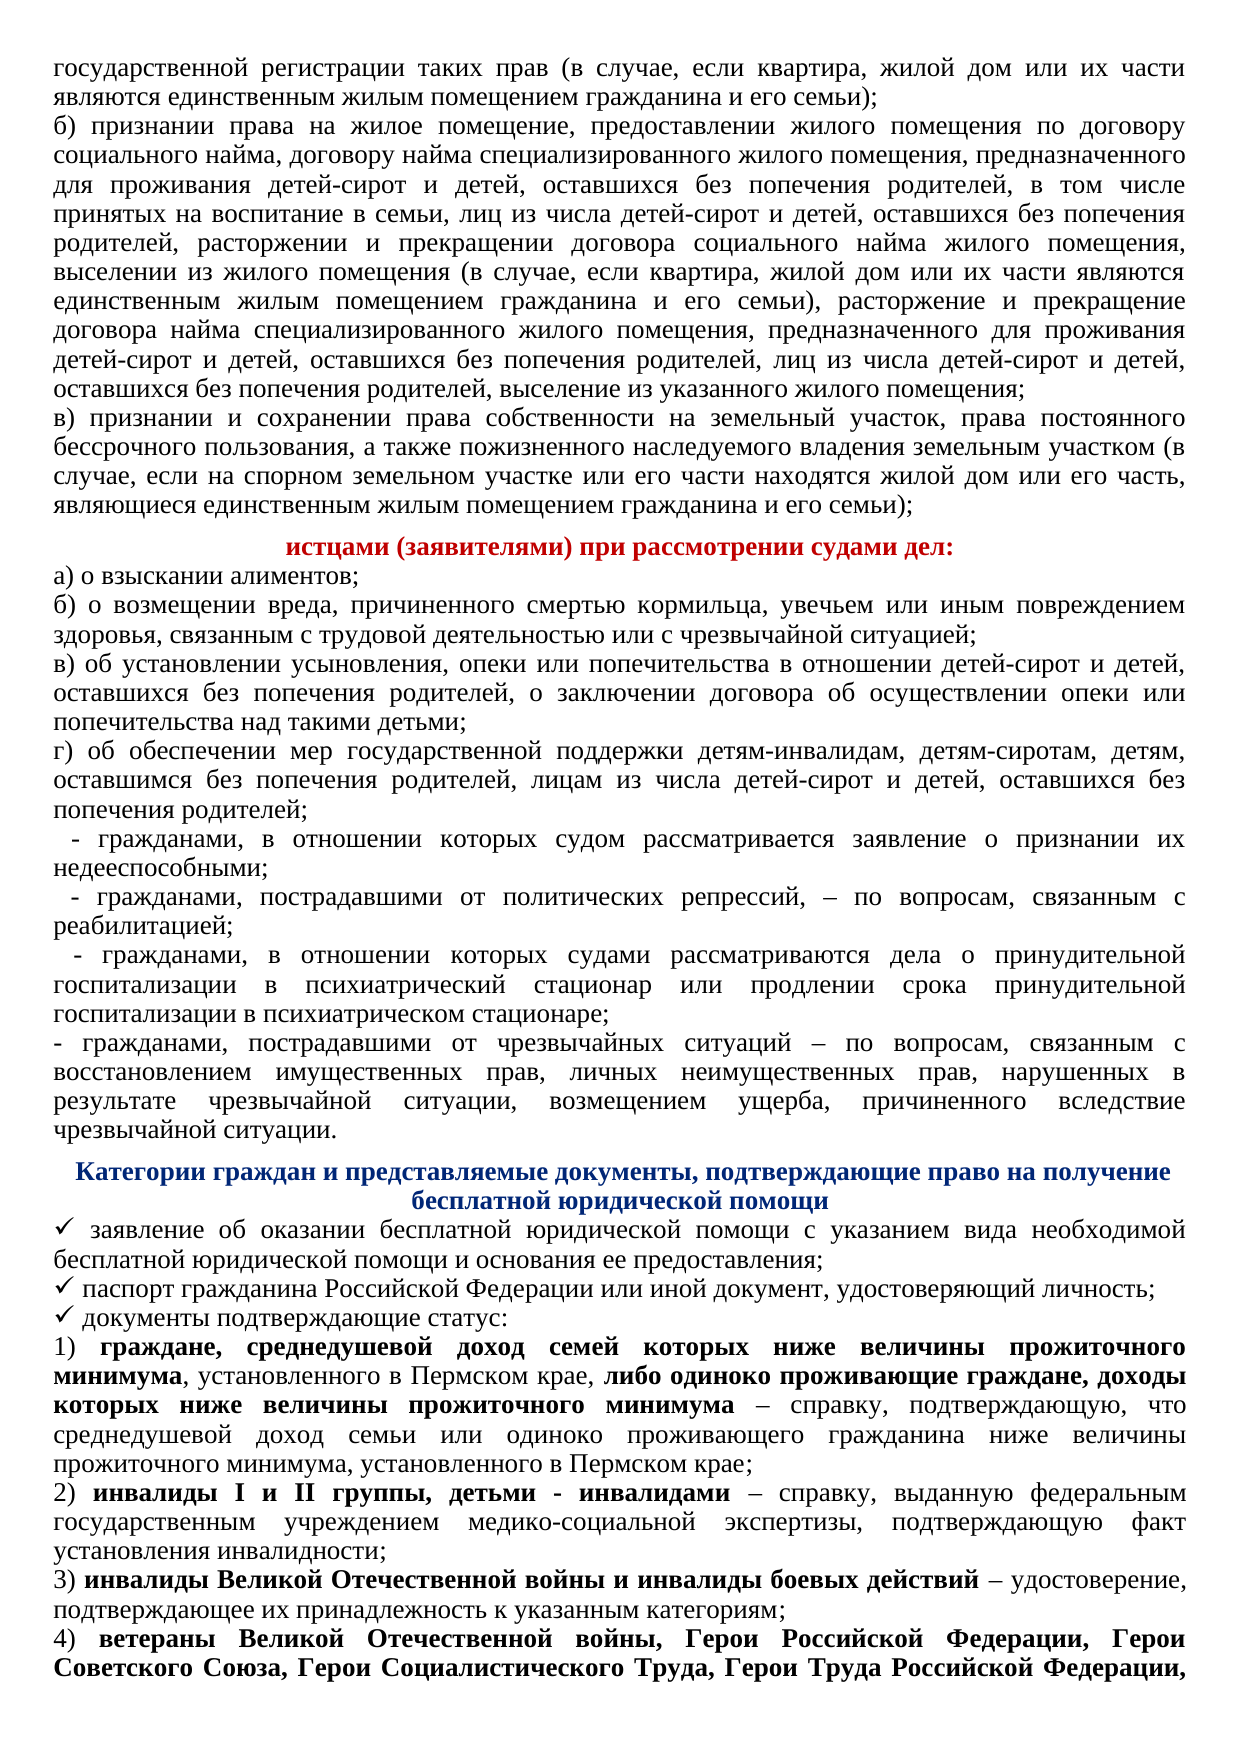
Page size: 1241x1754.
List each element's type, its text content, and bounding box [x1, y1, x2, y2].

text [53, 1624, 1187, 1682]
text - гражданами, в отношении которых судом рассматривается заявление о признании их недееспособными; [53, 824, 1187, 882]
text а) о взыскании алиментов; [53, 561, 1187, 591]
text 2) инвалиды I и II группы, детьми - инвалидами – справку, выданную федеральным государственным учреждением медико-социальной экспертизы, подтверждающую факт установления инвалидности; [53, 1478, 1187, 1566]
text г) об обеспечении мер государственной поддержки детям-инвалидам, детям-сиротам, детям, оставшимся без попечения родителей, лицам из числа детей-сирот и детей, оставшихся без попечения родителей; [53, 736, 1187, 824]
text - гражданами, пострадавшими от чрезвычайных ситуаций – по вопросам, связанным с восстановлением имущественных прав, личных неимущественных прав, нарушенных в результате чрезвычайной ситуации, возмещением ущерба, причиненного вследствие чрезвычайной ситуации. [53, 1028, 1187, 1145]
text паспорт гражданина Российской Федерации или иной документ, удостоверяющий личность; [53, 1274, 1187, 1303]
text истцами (заявителями) при рассмотрении судами дел: [53, 532, 1187, 561]
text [53, 53, 1187, 111]
text 3) инвалиды Великой Отечественной войны и инвалиды боевых действий – удостоверение, подтверждающее их принадлежность к указанным категориям; [53, 1566, 1187, 1624]
text б) признании права на жилое помещение, предоставлении жилого помещения по договору социального найма, договору найма специализированного жилого помещения, предназначенного для проживания детей-сирот и детей, оставшихся без попечения родителей, в том числе принятых на воспитание в семьи, лиц из числа детей-сирот и детей, оставшихся без попечения родителей, расторжении и прекращении договора социального найма жилого помещения, выселении из жилого помещения (в случае, если квартира, жилой дом или их части являются единственным жилым помещением гражданина и его семьи), расторжение и прекращение договора найма специализированного жилого помещения, предназначенного для проживания детей-сирот и детей, оставшихся без попечения родителей, лиц из числа детей-сирот и детей, оставшихся без попечения родителей, выселение из указанного жилого помещения; [53, 111, 1187, 403]
text Категории граждан и представляемые документы, подтверждающие право на получение бесплатной юридической помощи [53, 1157, 1187, 1216]
text заявление об оказании бесплатной юридической помощи с указанием вида необходимой бесплатной юридической помощи и основания ее предоставления; [53, 1216, 1187, 1274]
text б) о возмещении вреда, причиненного смертью кормильца, увечьем или иным повреждением здоровья, связанным с трудовой деятельностью или с чрезвычайной ситуацией; [53, 591, 1187, 649]
text - гражданами, пострадавшими от политических репрессий, – по вопросам, связанным с реабилитацией; [53, 882, 1187, 941]
text документы подтверждающие статус: [53, 1303, 1187, 1332]
text в) признании и сохранении права собственности на земельный участок, права постоянного бессрочного пользования, а также пожизненного наследуемого владения земельным участком (в случае, если на спорном земельном участке или его части находятся жилой дом или его часть, являющиеся единственным жилым помещением гражданина и его семьи); [53, 403, 1187, 520]
text - гражданами, в отношении которых судами рассматриваются дела о принудительной госпитализации в психиатрический стационар или продлении срока принудительной госпитализации в психиатрическом стационаре; [53, 941, 1187, 1028]
text 1) граждане, среднедушевой доход семей которых ниже величины прожиточного минимума, установленного в Пермском крае, либо одиноко проживающие граждане, доходы которых ниже величины прожиточного минимума – справку, подтверждающую, что среднедушевой доход семьи или одиноко проживающего гражданина ниже величины прожиточного минимума, установленного в Пермском крае; [53, 1332, 1187, 1478]
text в) об установлении усыновления, опеки или попечительства в отношении детей-сирот и детей, оставшихся без попечения родителей, о заключении договора об осуществлении опеки или попечительства над такими детьми; [53, 649, 1187, 736]
